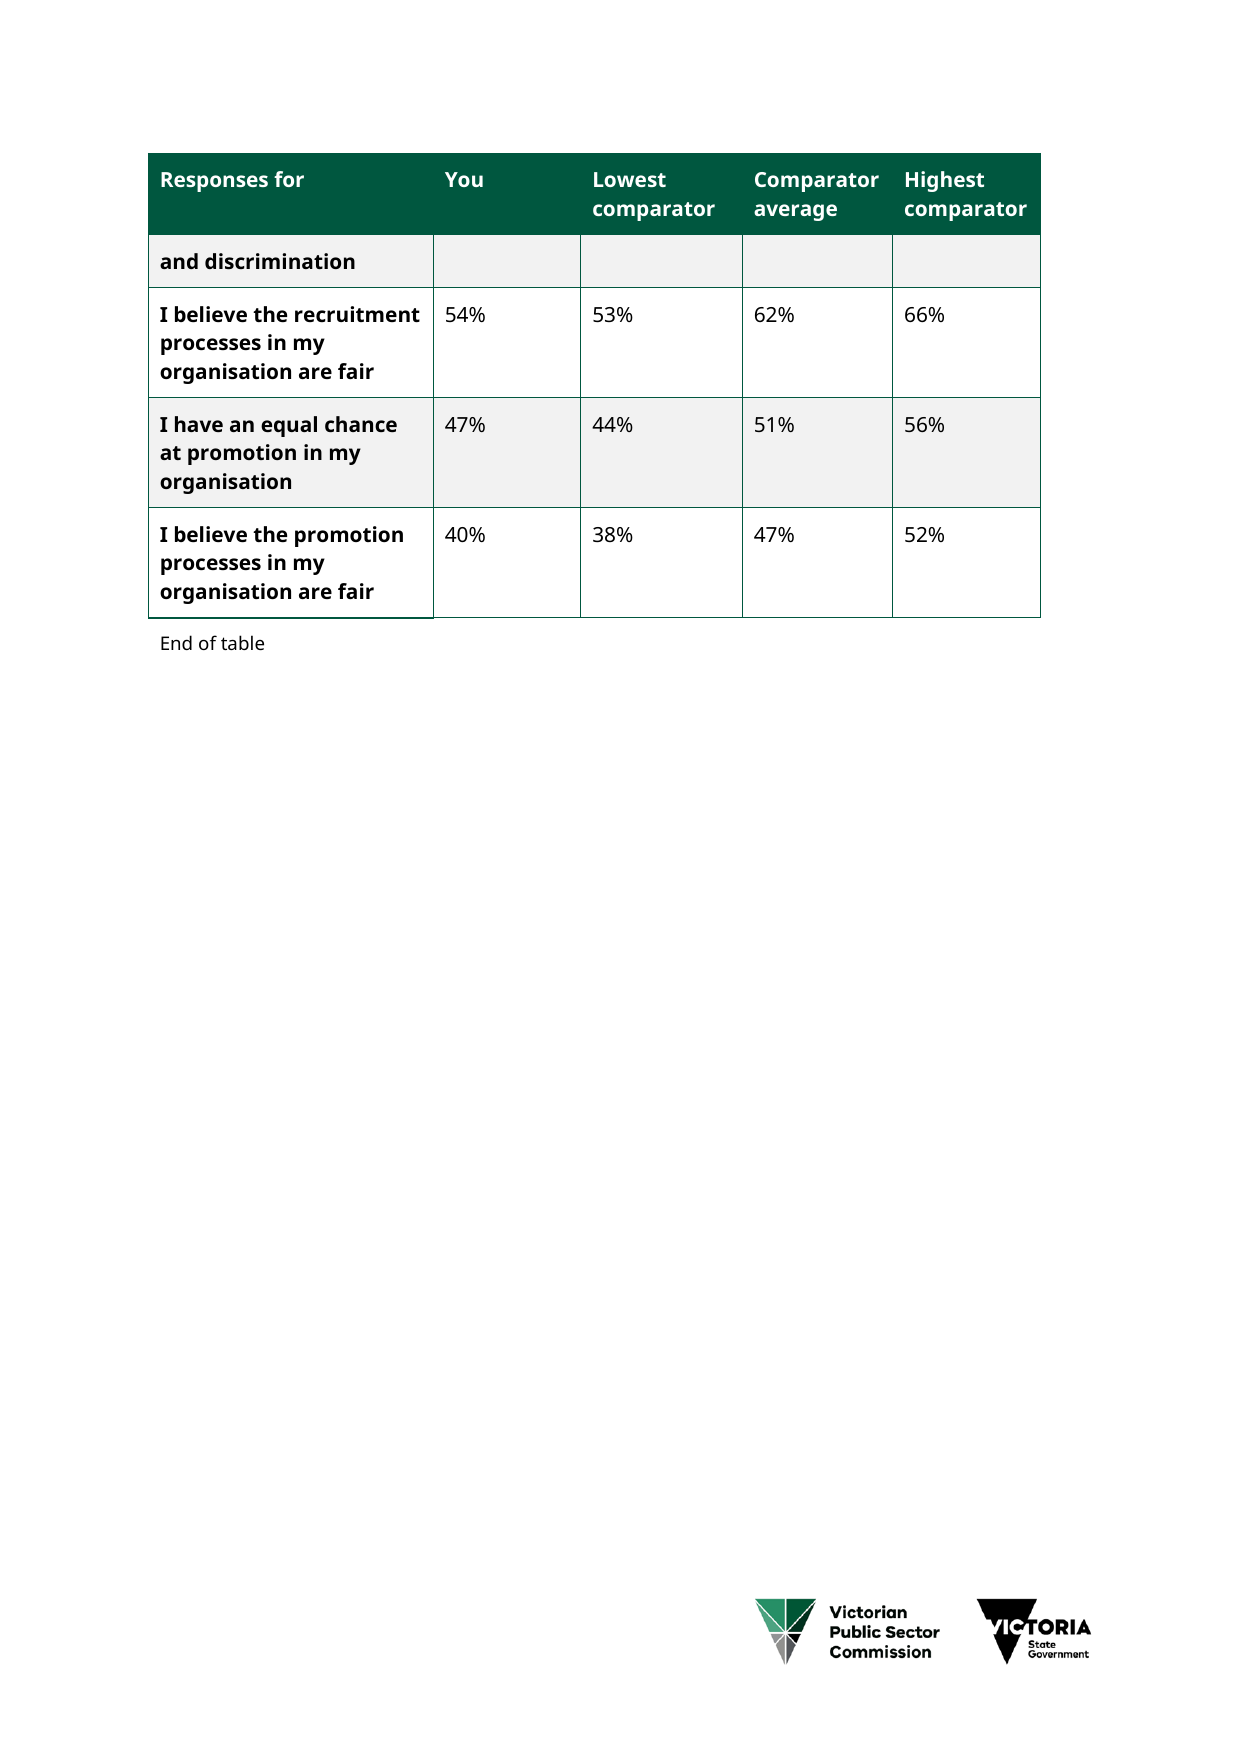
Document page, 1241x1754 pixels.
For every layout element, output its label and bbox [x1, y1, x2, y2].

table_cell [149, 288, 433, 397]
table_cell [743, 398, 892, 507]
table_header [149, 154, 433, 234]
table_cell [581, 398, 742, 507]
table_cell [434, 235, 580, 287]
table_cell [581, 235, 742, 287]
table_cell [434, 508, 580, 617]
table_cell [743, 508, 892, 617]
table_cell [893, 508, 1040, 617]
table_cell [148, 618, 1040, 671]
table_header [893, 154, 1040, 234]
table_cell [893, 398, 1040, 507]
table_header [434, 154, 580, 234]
picture [754, 1598, 1093, 1666]
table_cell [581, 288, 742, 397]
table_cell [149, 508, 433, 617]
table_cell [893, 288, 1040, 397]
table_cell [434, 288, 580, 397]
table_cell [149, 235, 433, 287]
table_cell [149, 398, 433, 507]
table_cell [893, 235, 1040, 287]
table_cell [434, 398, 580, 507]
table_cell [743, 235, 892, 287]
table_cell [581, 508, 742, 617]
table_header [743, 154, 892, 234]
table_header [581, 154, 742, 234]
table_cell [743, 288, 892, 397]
